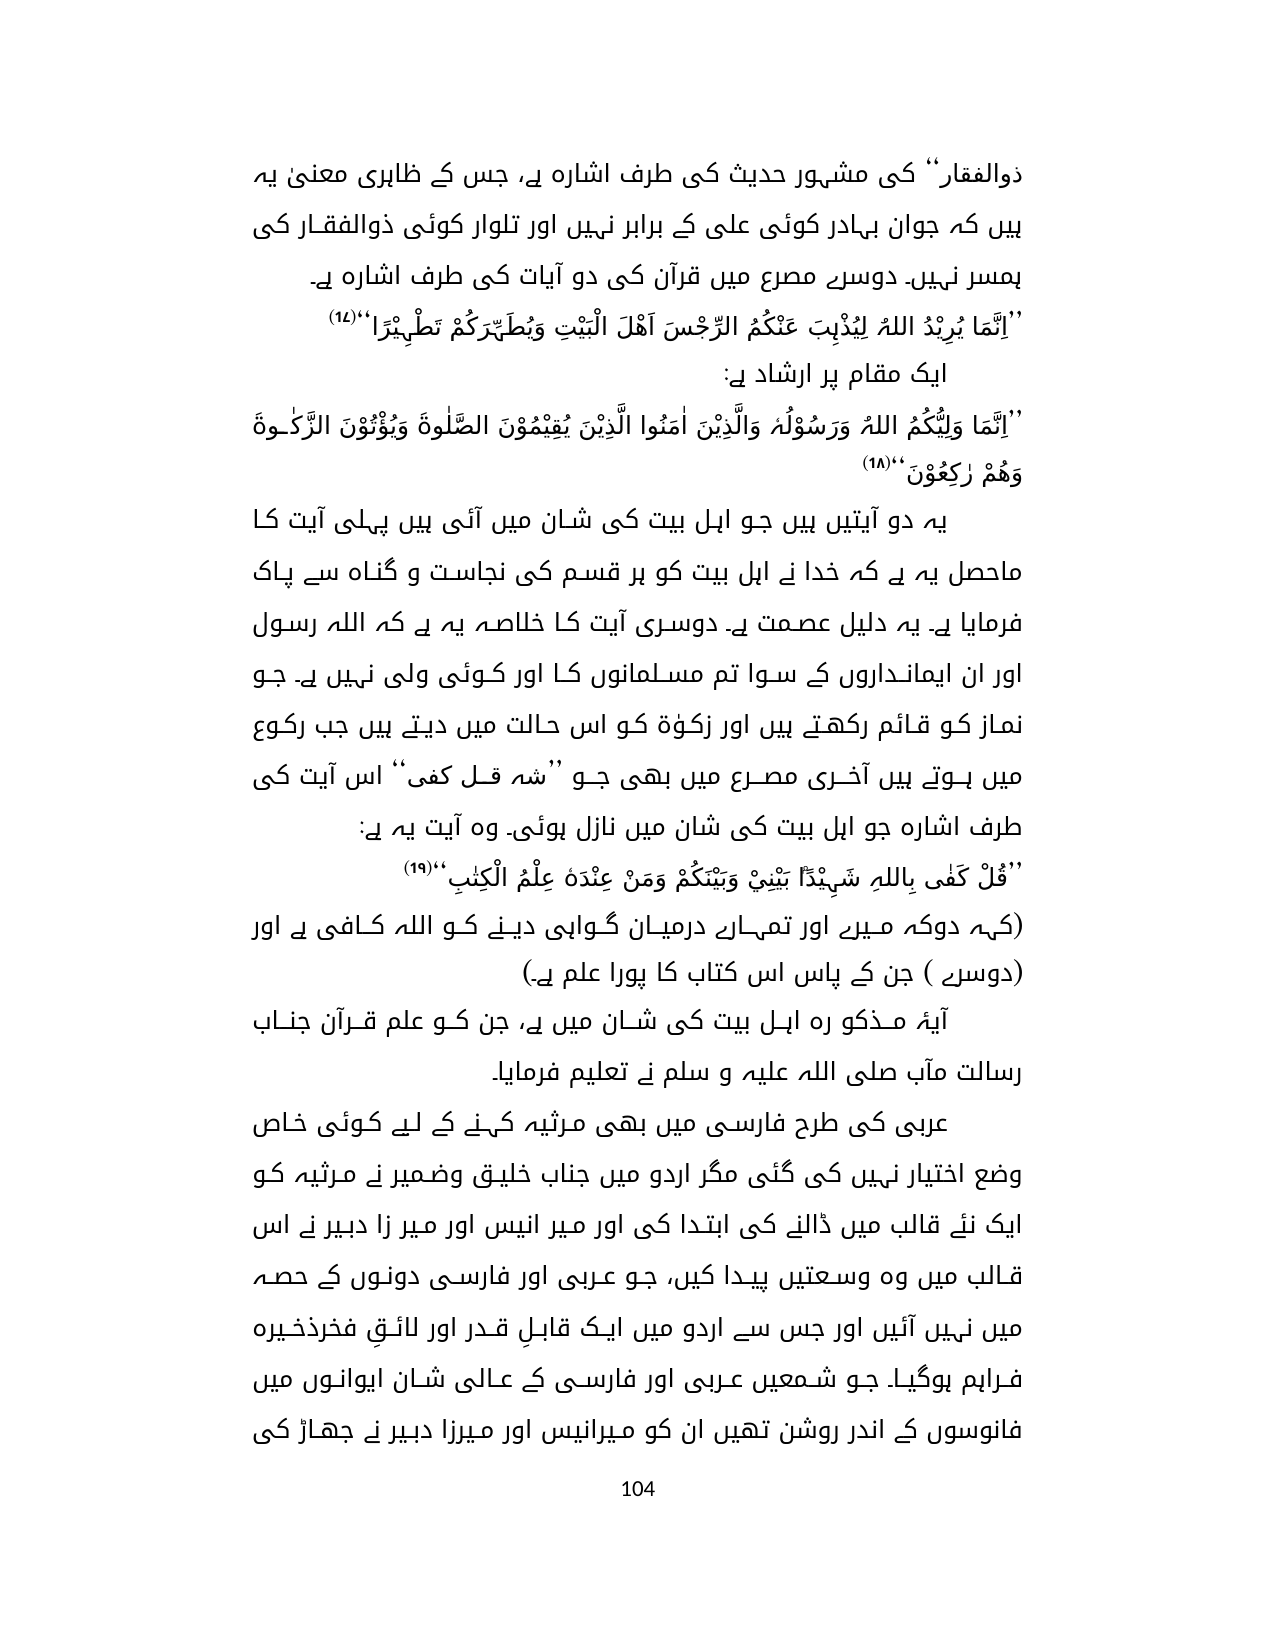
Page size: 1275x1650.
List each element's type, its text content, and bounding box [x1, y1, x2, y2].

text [252, 150, 1023, 300]
text ’’اِنَّمَا يُرِيْدُ اللہُ لِيُذْہِبَ عَنْكُمُ الرِّجْسَ اَھْلَ الْبَيْتِ وَيُطَہِّرَكُمْ تَطْہِيْرًا‘‘(1۷) [252, 303, 1023, 351]
text آیۂ مذکو رہ اہل بیت کی شان میں ہے، جن کو علم قرآن جناب رسالت مآب صلی اللہ علیہ و سلم نے تعلیم فرمایا۔ [252, 997, 1023, 1096]
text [252, 1099, 1023, 1453]
text ’’اِنَّمَا وَلِيُّكُمُ اللہُ وَرَسُوْلُہٗ وَالَّذِيْنَ اٰمَنُوا الَّذِيْنَ يُقِيْمُوْنَ الصَّلٰوۃَ وَيُؤْتُوْنَ الزَّكٰوۃَ وَھُمْ رٰكِعُوْنَ‘‘(1۸) [252, 402, 1023, 497]
text (کہہ دوکہ میرے اور تمہارے درمیان گواہی دینے کو اللہ کافی ہے اور (دوسرے ) جن کے پاس اس کتاب کا پورا علم ہے۔) [252, 902, 1023, 997]
text ایک مقام پر ارشاد ہے: [252, 351, 1023, 398]
text یہ دو آیتیں ہیں جو اہل بیت کی شان میں آئی ہیں پہلی آیت کا ماحصل یہ ہے کہ خدا نے اہل بیت کو ہر قسم کی نجاست و گناہ سے پاک فرمایا ہے۔ یہ دلیل عصمت ہے۔ دوسری آیت کا خلاصہ یہ ہے کہ اللہ رسول اور ان ایمانداروں کے سوا تم مسلمانوں کا اور کوئی ولی نہیں ہے۔ جو نماز کو قائم رکھتے ہیں اور زکوٰۃ کو اس حالت میں دیتے ہیں جب رکوع میں ہوتے ہیں آخری مصرع میں بھی جو ’’شہ قل کفی‘‘ اس آیت کی طرف اشارہ جو اہل بیت کی شان میں نازل ہوئی۔ وہ آیت یہ ہے: [252, 497, 1023, 851]
text ’’قُلْ كَفٰى بِاللہِ شَہِيْدًۢا بَيْنِيْ وَبَيْنَكُمْ وَمَنْ عِنْدَہٗ عِلْمُ الْكِتٰبِ‘‘(1۹) [252, 855, 1023, 902]
